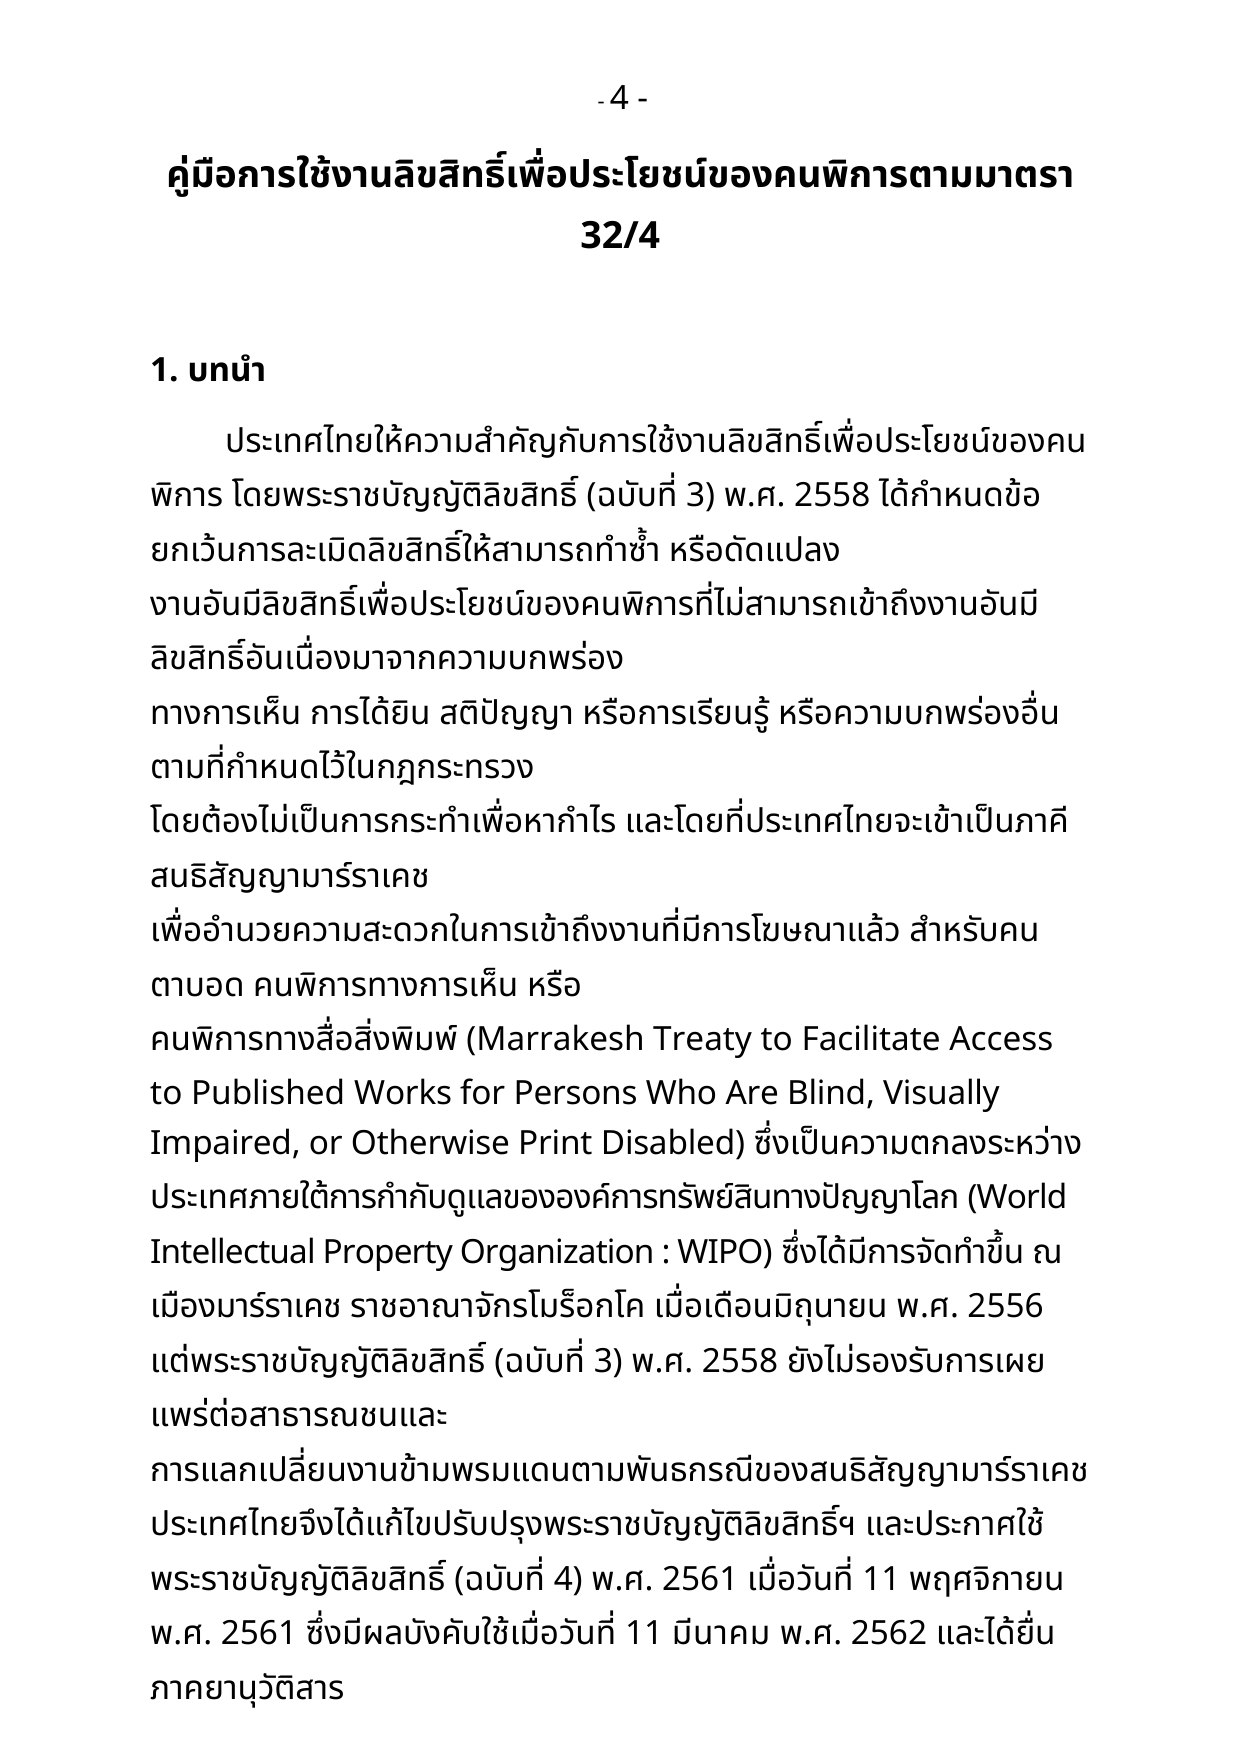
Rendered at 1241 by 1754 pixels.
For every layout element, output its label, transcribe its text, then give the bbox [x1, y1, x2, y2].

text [150, 417, 1090, 1714]
text คู่มือการใช้งานลิขสิทธิ์เพื่อประโยชน์ของคนพิการตามมาตรา 32/4 [150, 147, 1090, 259]
text 1. บทนำ [150, 345, 1090, 396]
